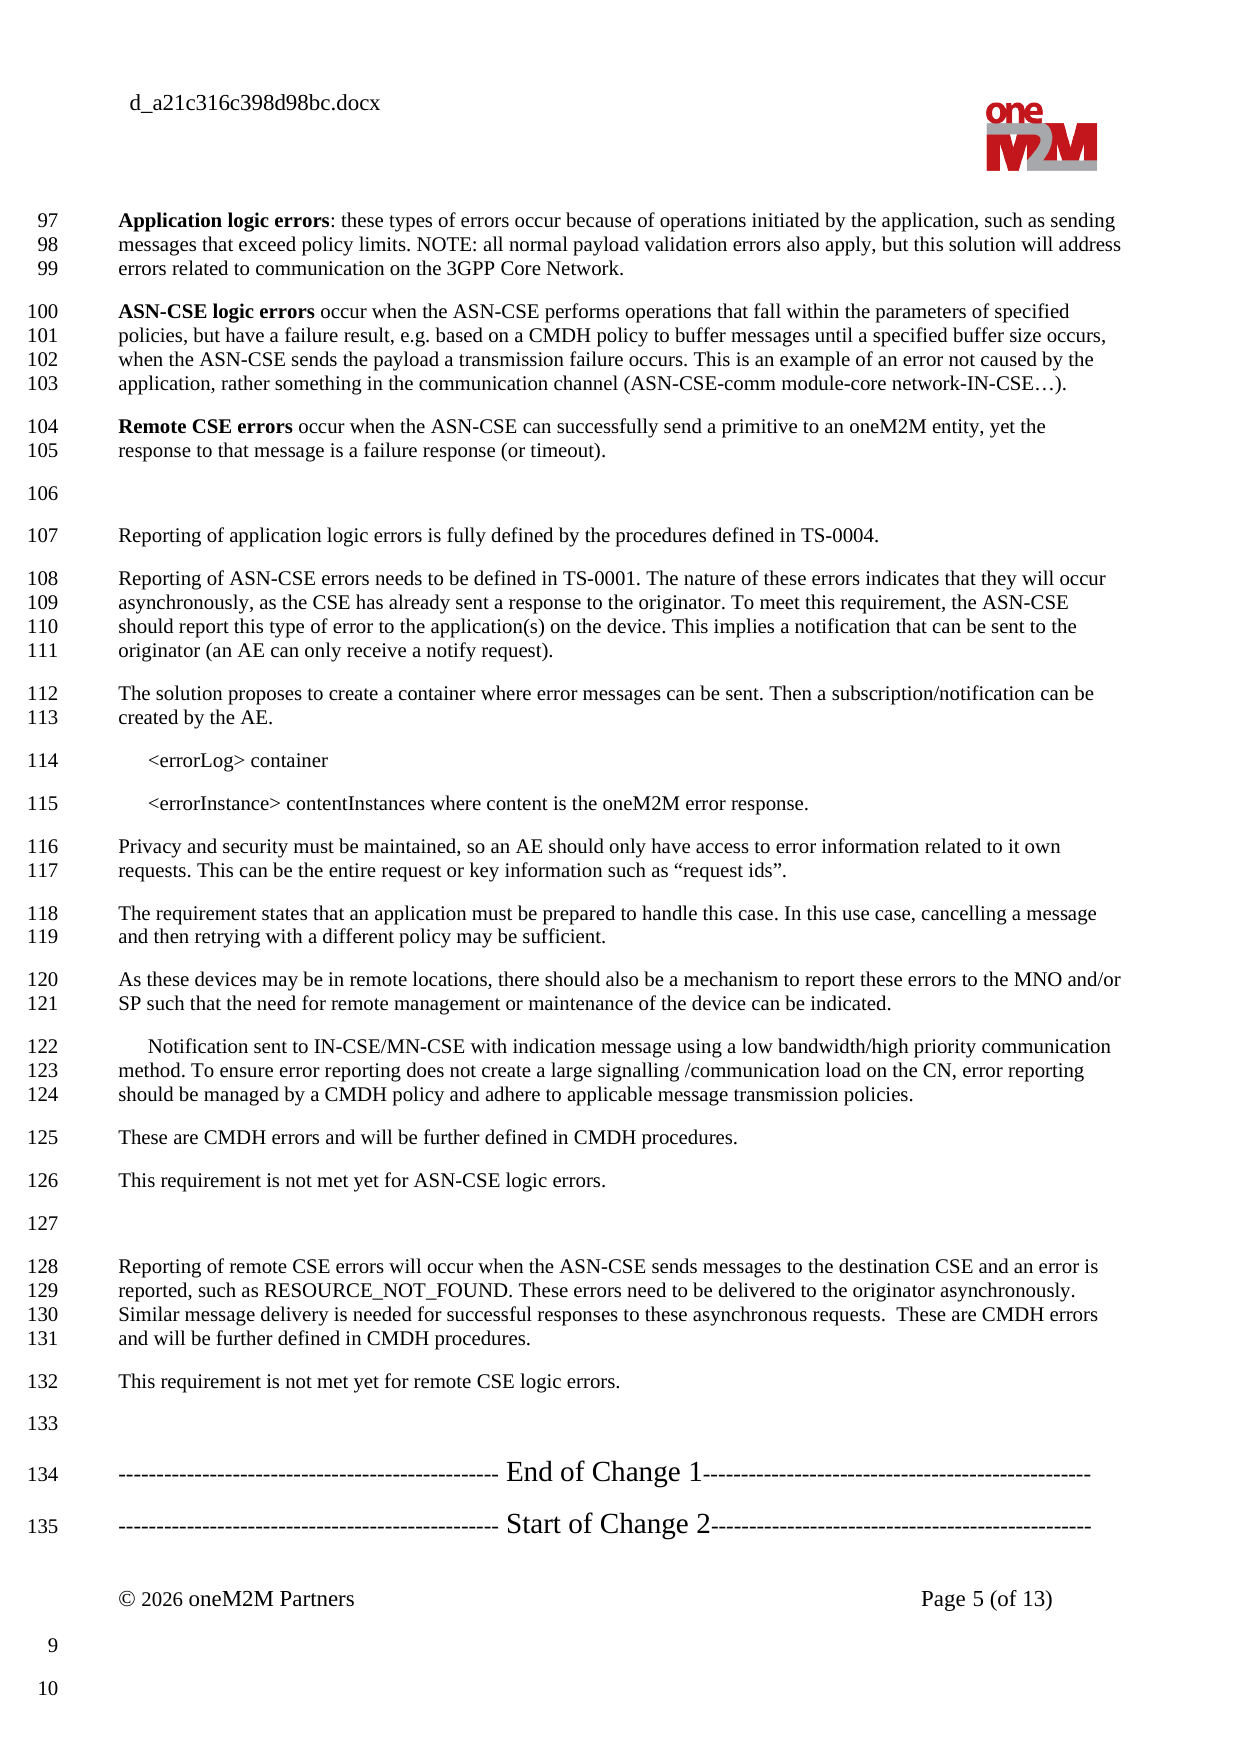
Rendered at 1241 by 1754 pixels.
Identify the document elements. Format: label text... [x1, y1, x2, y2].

text Privacy and security must be maintained, so an AE should only have access to error information related to it own requests. This can be the entire request or key information such as “request ids”. [118, 833, 1122, 882]
text This requirement is not met yet for ASN-CSE logic errors. [118, 1168, 1122, 1192]
text The solution proposes to create a container where error messages can be sent. Then a subscription/notification can be created by the AE. [118, 681, 1122, 729]
text Reporting of remote CSE errors will occur when the ASN-CSE sends messages to the destination CSE and an error is reported, such as RESOURCE_NOT_FOUND. These errors need to be delivered to the originator asynchronously. Similar message delivery is needed for successful responses to these asynchronous requests. These are CMDH errors and will be further defined in CMDH procedures. [118, 1253, 1122, 1350]
text Reporting of application logic errors is fully defined by the procedures defined in TS-0004. [118, 523, 1122, 547]
text This requirement is not met yet for remote CSE logic errors. [118, 1368, 1122, 1393]
text Reporting of ASN-CSE errors needs to be defined in TS-0001. The nature of these errors indicates that they will occur asynchronously, as the CSE has already sent a response to the originator. To meet this requirement, the ASN-CSE should report this type of error to the application(s) on the device. This implies a notification that can be sent to the originator (an AE can only receive a notify request). [118, 566, 1122, 662]
text As these devices may be in remote locations, there should also be a mechanism to report these errors to the MNO and/or SP such that the need for remote management or maintenance of the device can be indicated. [118, 967, 1122, 1015]
text -------------------------------------------------- End of Change 1--------------------------------------------------- [118, 1454, 1122, 1488]
text These are CMDH errors and will be further defined in CMDH procedures. [118, 1125, 1122, 1149]
text Remote CSE errors occur when the ASN-CSE can successfully send a primitive to an oneM2M entity, yet the response to that message is a failure response (or timeout). [118, 413, 1122, 462]
text <errorLog> container [148, 748, 1122, 772]
text Notification sent to IN-CSE/MN-CSE with indication message using a low bandwidth/high priority communication method. To ensure error reporting does not create a large signalling /communication load on the CN, error reporting should be managed by a CMDH policy and adhere to applicable message transmission policies. [118, 1034, 1122, 1106]
text ASN-CSE logic errors occur when the ASN-CSE performs operations that fall within the parameters of specified policies, but have a failure result, e.g. based on a CMDH policy to buffer messages until a specified buffer size occurs, when the ASN-CSE sends the payload a transmission failure occurs. This is an example of an error not caused by the application, rather something in the communication channel (ASN-CSE-comm module-core network-IN-CSE…). [118, 298, 1122, 395]
picture [972, 88, 1111, 186]
text -------------------------------------------------- Start of Change 2-------------------------------------------------- [118, 1506, 1122, 1540]
text The requirement states that an application must be prepared to handle this case. In this use case, cancelling a message and then retrying with a different policy may be sufficient. [118, 900, 1122, 948]
text <errorInstance> contentInstances where content is the oneM2M error response. [148, 791, 1122, 815]
text Application logic errors: these types of errors occur because of operations initiated by the application, such as sending messages that exceed policy limits. NOTE: all normal payload validation errors also apply, but this solution will address errors related to communication on the 3GPP Core Network. [118, 208, 1122, 280]
